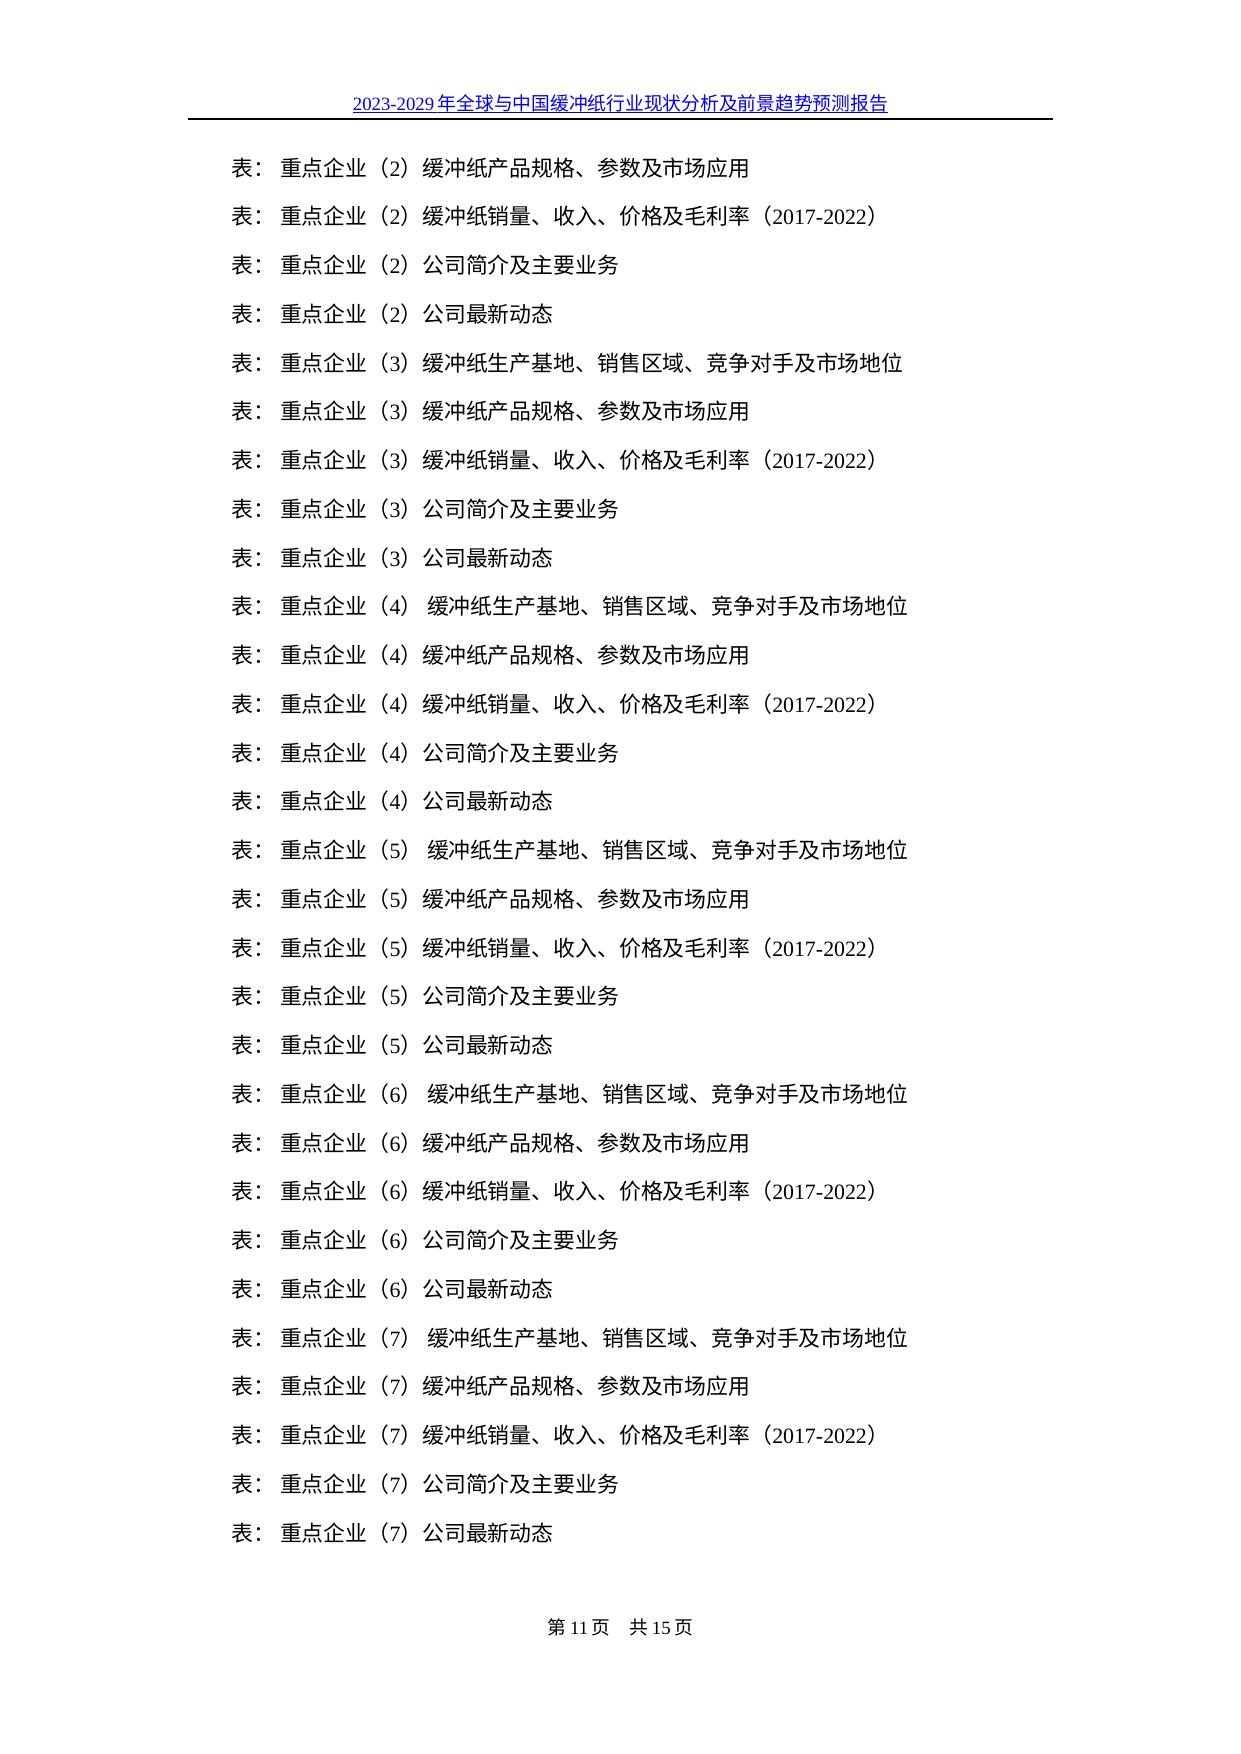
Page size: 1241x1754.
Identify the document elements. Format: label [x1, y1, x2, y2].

text [187, 150, 1053, 1548]
